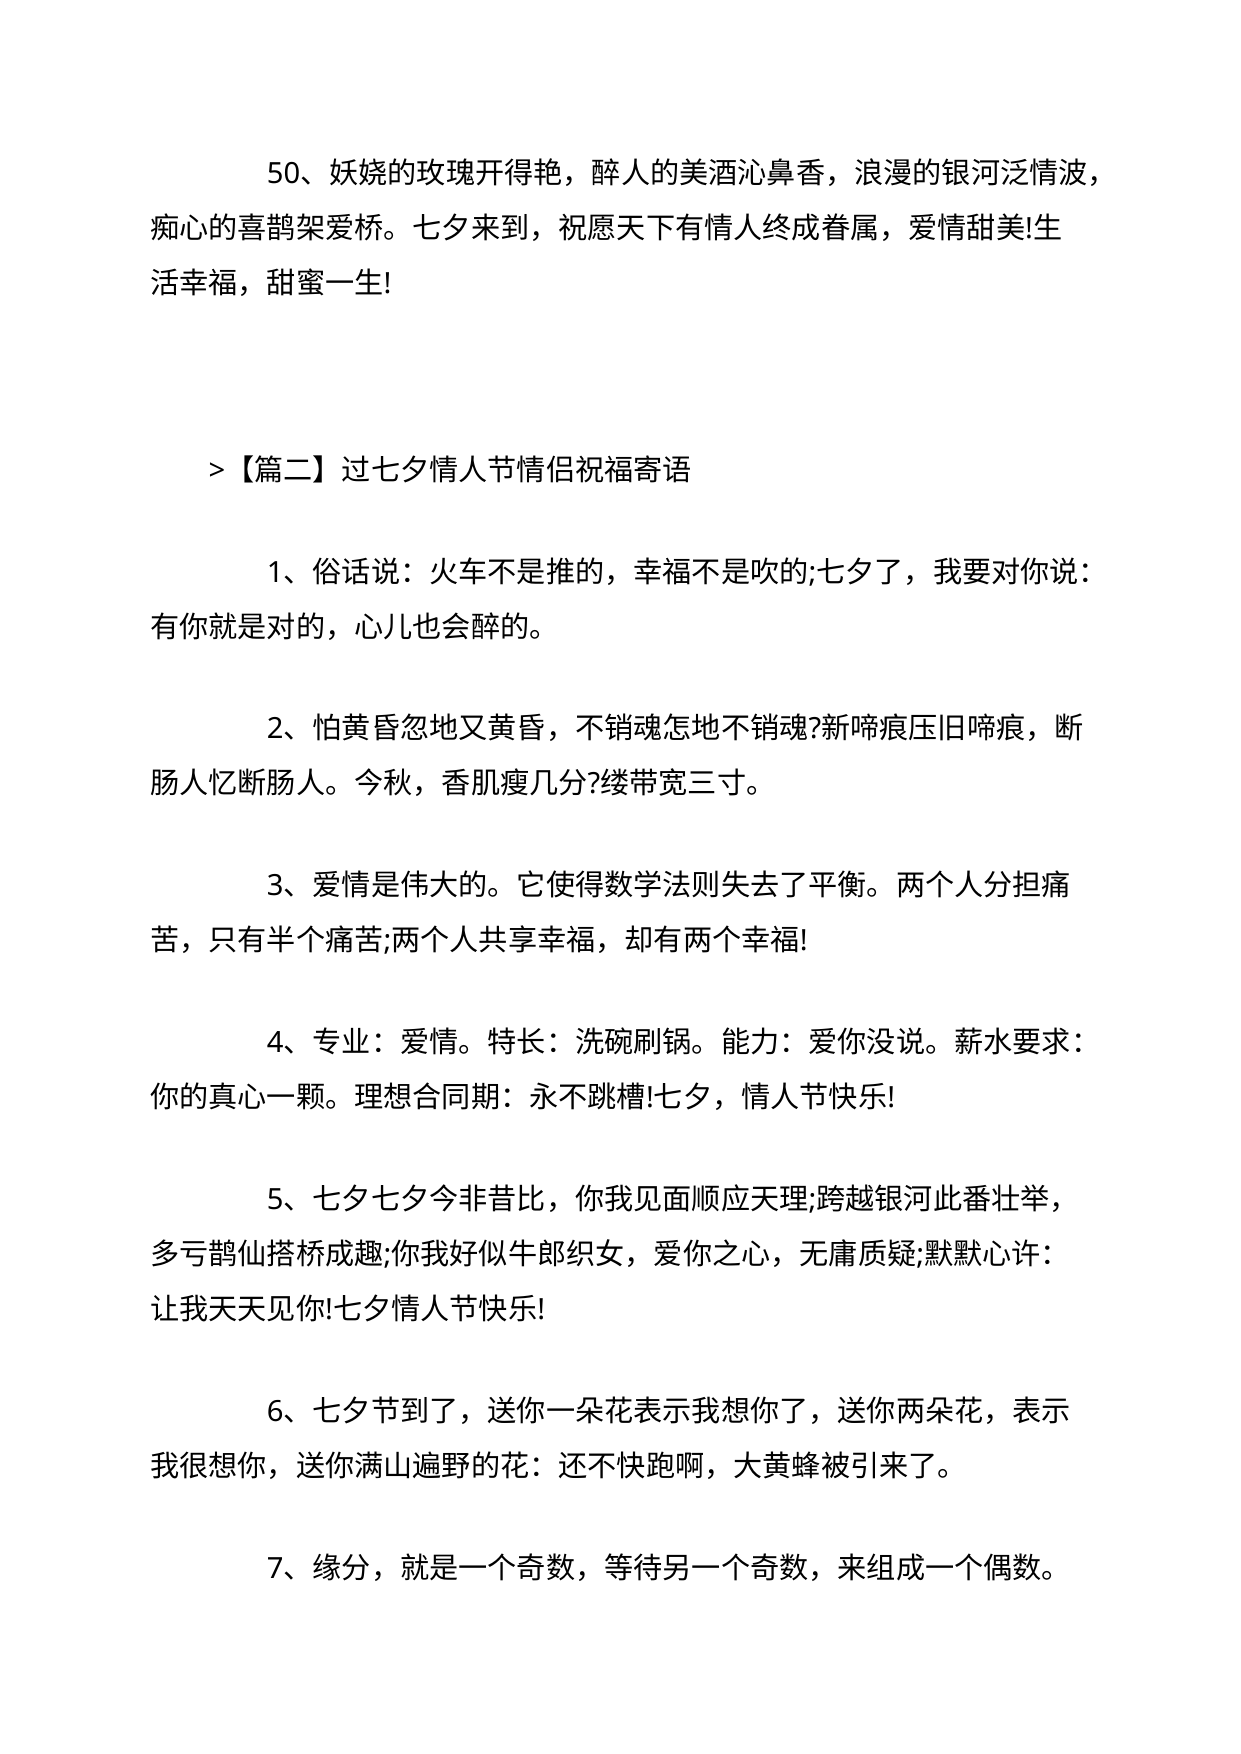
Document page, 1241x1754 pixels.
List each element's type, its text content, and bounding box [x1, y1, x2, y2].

text 6、七夕节到了，送你一朵花表示我想你了，送你两朵花，表示我很想你，送你满山遍野的花：还不快跑啊，大黄蜂被引来了。 [150, 1388, 1090, 1485]
text >【篇二】过七夕情人节情侣祝福寄语 [150, 446, 1090, 488]
text 1、俗话说：火车不是推的，幸福不是吹的;七夕了，我要对你说：有你就是对的，心儿也会醉的。 [150, 548, 1090, 645]
text 50、妖娆的玫瑰开得艳，醉人的美酒沁鼻香，浪漫的银河泛情波，痴心的喜鹊架爱桥。七夕来到，祝愿天下有情人终成眷属，爱情甜美!生活幸福，甜蜜一生! [150, 150, 1090, 302]
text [150, 1544, 1090, 1587]
text 5、七夕七夕今非昔比，你我见面顺应天理;跨越银河此番壮举，多亏鹊仙搭桥成趣;你我好似牛郎织女，爱你之心，无庸质疑;默默心许：让我天天见你!七夕情人节快乐! [150, 1176, 1090, 1328]
text 2、怕黄昏忽地又黄昏，不销魂怎地不销魂?新啼痕压旧啼痕，断肠人忆断肠人。今秋，香肌瘦几分?缕带宽三寸。 [150, 705, 1090, 802]
text 3、爱情是伟大的。它使得数学法则失去了平衡。两个人分担痛苦，只有半个痛苦;两个人共享幸福，却有两个幸福! [150, 862, 1090, 959]
text 4、专业：爱情。特长：洗碗刷锅。能力：爱你没说。薪水要求：你的真心一颗。理想合同期：永不跳槽!七夕，情人节快乐! [150, 1019, 1090, 1116]
